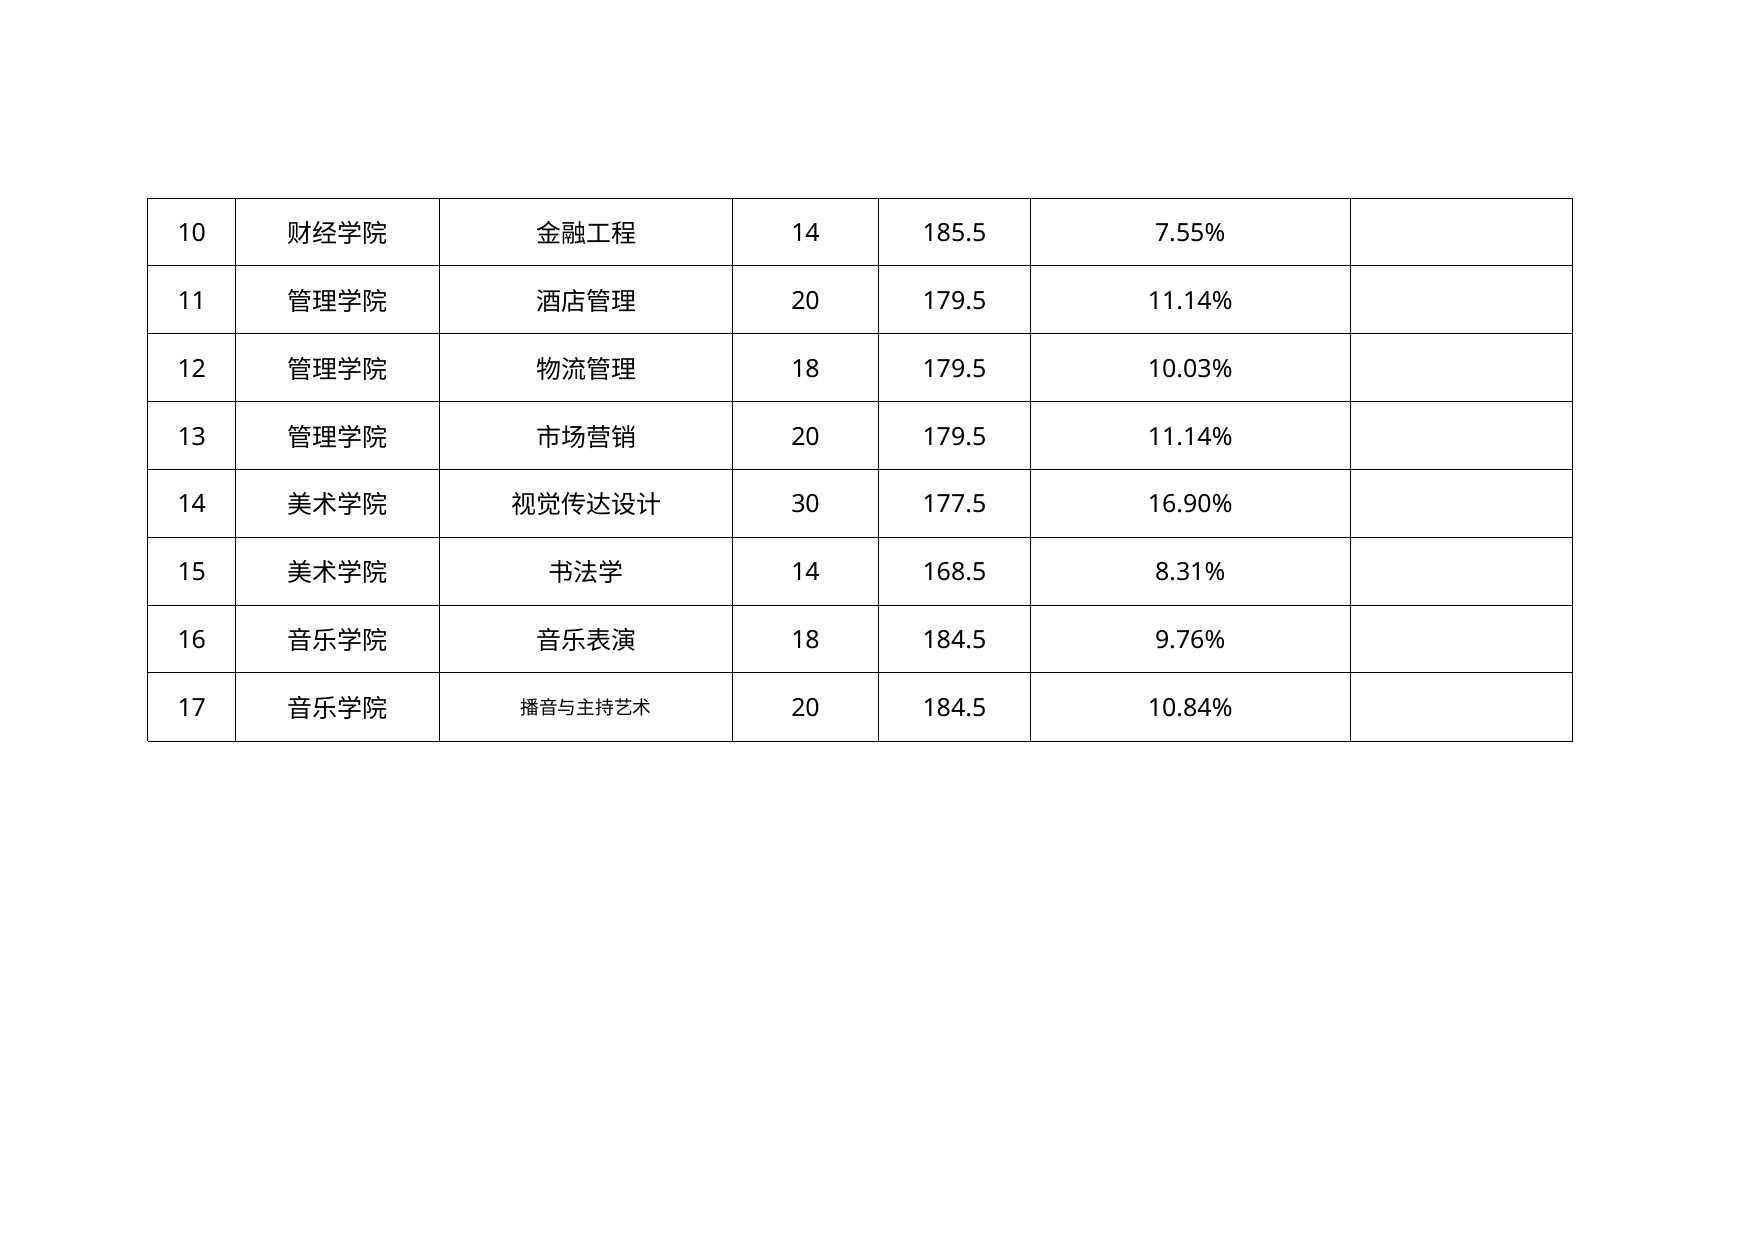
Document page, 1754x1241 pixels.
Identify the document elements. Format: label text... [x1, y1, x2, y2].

table_cell 物流管理 [440, 334, 732, 401]
table_cell 179.5 [879, 402, 1030, 469]
table_cell 14 [148, 470, 235, 537]
table_cell 16 [148, 606, 235, 672]
table_cell 179.5 [879, 266, 1030, 333]
table_cell 财经学院 [236, 199, 439, 265]
table_cell 13 [148, 402, 235, 469]
table_cell 15 [148, 538, 235, 604]
table_cell 10 [148, 199, 235, 265]
table_cell 书法学 [440, 538, 732, 604]
table_cell 管理学院 [236, 266, 439, 333]
table_cell 11.14% [1031, 402, 1350, 469]
table_cell 14 [733, 538, 878, 604]
table_cell 20 [733, 673, 878, 741]
table_cell 10.84% [1031, 673, 1350, 741]
table_cell [1351, 199, 1572, 265]
table_cell [1351, 470, 1572, 537]
table_cell 168.5 [879, 538, 1030, 604]
table_cell 20 [733, 402, 878, 469]
table_cell 179.5 [879, 334, 1030, 401]
table_cell [1351, 266, 1572, 333]
table_cell [1351, 402, 1572, 469]
table_cell 播音与主持艺术 [440, 673, 732, 741]
table_cell 酒店管理 [440, 266, 732, 333]
table_cell 9.76% [1031, 606, 1350, 672]
table_cell 市场营销 [440, 402, 732, 469]
table_cell 7.55% [1031, 199, 1350, 265]
table_cell 184.5 [879, 673, 1030, 741]
table_cell [1351, 538, 1572, 604]
table_cell 16.90% [1031, 470, 1350, 537]
table_cell 14 [733, 199, 878, 265]
table_cell 视觉传达设计 [440, 470, 732, 537]
table_cell 音乐表演 [440, 606, 732, 672]
table_cell 18 [733, 606, 878, 672]
table_cell 177.5 [879, 470, 1030, 537]
table_cell 184.5 [879, 606, 1030, 672]
table_cell 20 [733, 266, 878, 333]
table_cell 18 [733, 334, 878, 401]
table_cell 17 [148, 673, 235, 741]
table_cell 金融工程 [440, 199, 732, 265]
table_cell 11.14% [1031, 266, 1350, 333]
table_cell 12 [148, 334, 235, 401]
table_cell 管理学院 [236, 334, 439, 401]
table_cell 音乐学院 [236, 606, 439, 672]
table_cell 10.03% [1031, 334, 1350, 401]
table_cell 8.31% [1031, 538, 1350, 604]
table_cell 音乐学院 [236, 673, 439, 741]
table_cell 30 [733, 470, 878, 537]
table_cell 管理学院 [236, 402, 439, 469]
table_cell 美术学院 [236, 470, 439, 537]
table_cell [1351, 606, 1572, 672]
table_cell 美术学院 [236, 538, 439, 604]
table_cell 185.5 [879, 199, 1030, 265]
table_cell [1351, 334, 1572, 401]
table_cell 11 [148, 266, 235, 333]
table_cell [1351, 673, 1572, 741]
